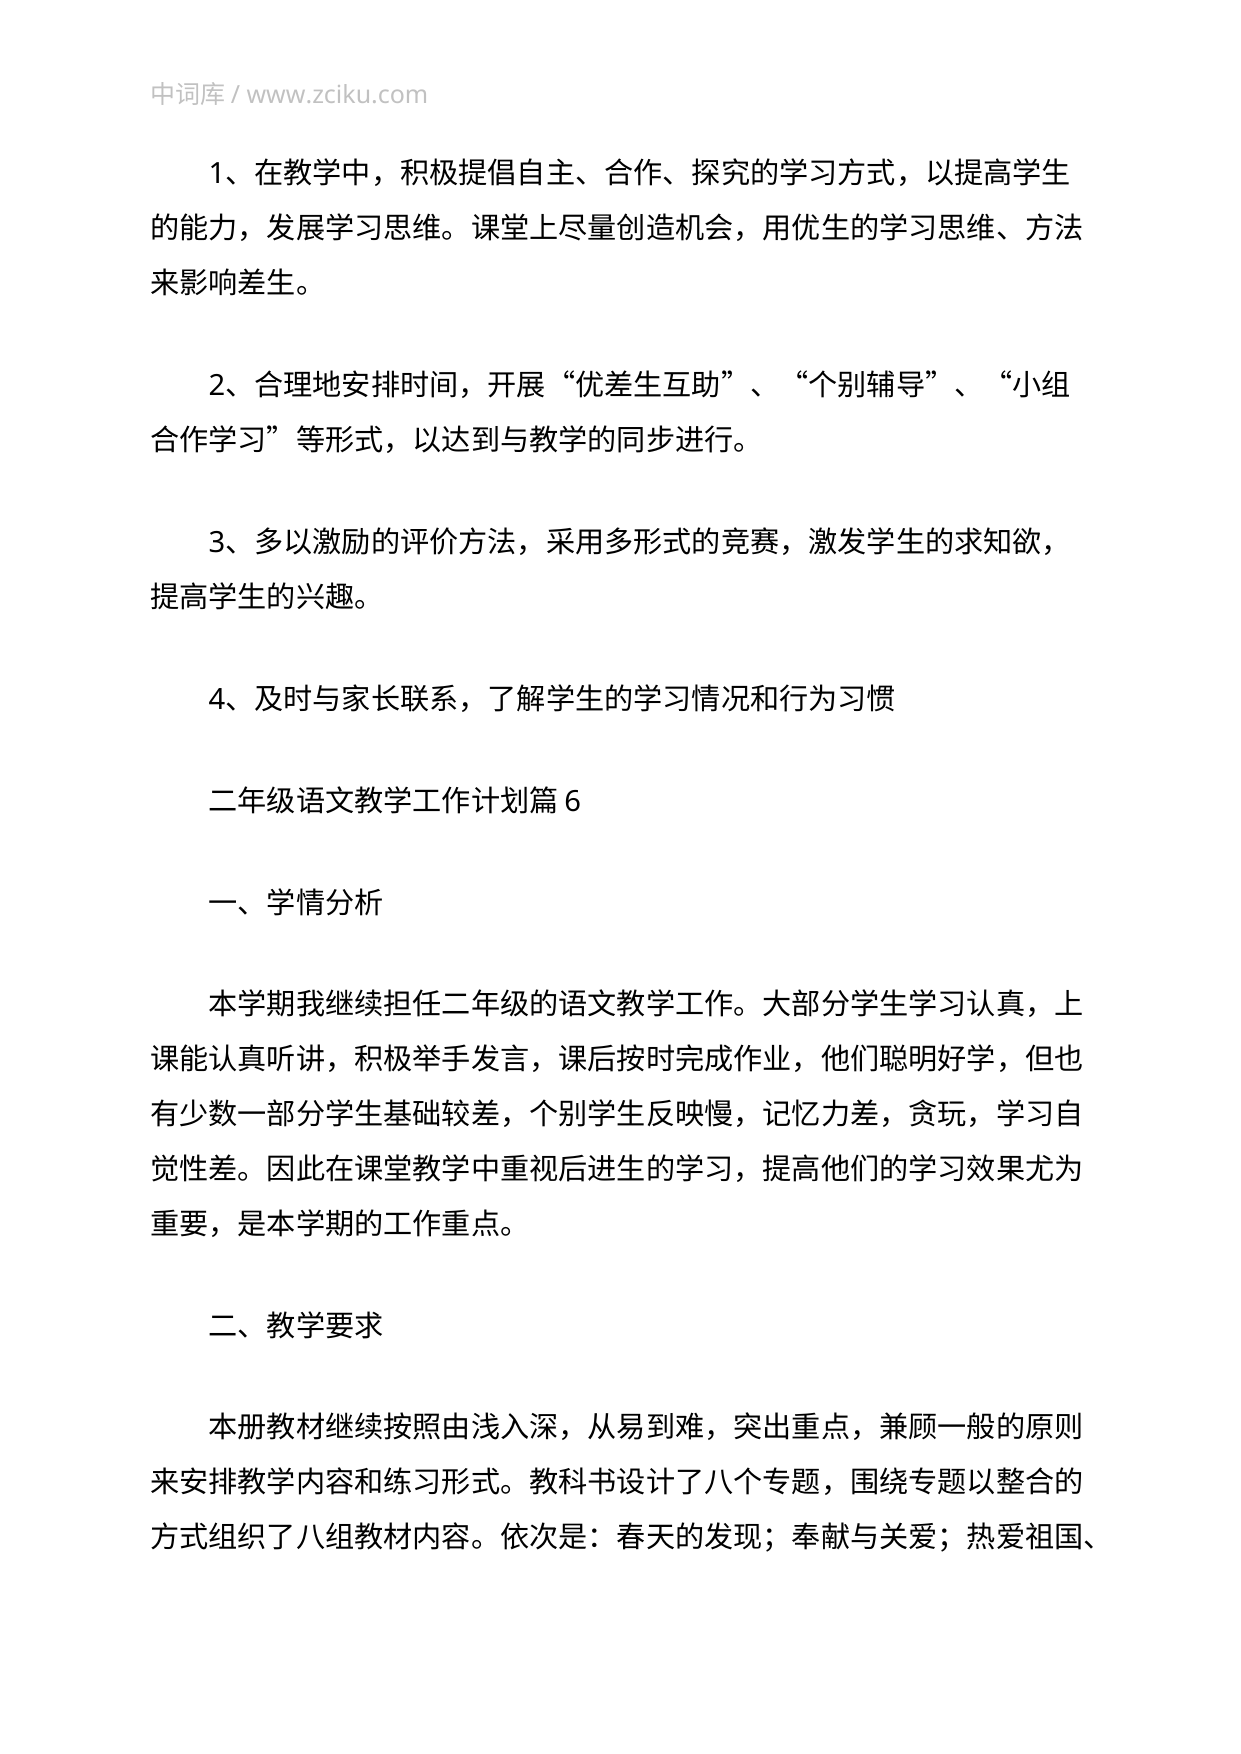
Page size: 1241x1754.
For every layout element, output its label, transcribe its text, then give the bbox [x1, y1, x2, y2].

text 2、合理地安排时间，开展“优差生互助”、“个别辅导”、“小组合作学习”等形式，以达到与教学的同步进行。 [150, 362, 1090, 459]
text 本学期我继续担任二年级的语文教学工作。大部分学生学习认真，上课能认真听讲，积极举手发言，课后按时完成作业，他们聪明好学，但也有少数一部分学生基础较差，个别学生反映慢，记忆力差，贪玩，学习自觉性差。因此在课堂教学中重视后进生的学习，提高他们的学习效果尤为重要，是本学期的工作重点。 [150, 981, 1090, 1243]
text 二、教学要求 [150, 1302, 1090, 1344]
text 4、及时与家长联系，了解学生的学习情况和行为习惯 [150, 675, 1090, 718]
text 二年级语文教学工作计划篇6 [150, 777, 1090, 819]
text 1、在教学中，积极提倡自主、合作、探究的学习方式，以提高学生的能力，发展学习思维。课堂上尽量创造机会，用优生的学习思维、方法来影响差生。 [150, 150, 1090, 302]
text 一、学情分析 [150, 879, 1090, 921]
text 3、多以激励的评价方法，采用多形式的竞赛，激发学生的求知欲，提高学生的兴趣。 [150, 518, 1090, 616]
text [150, 1404, 1090, 1556]
